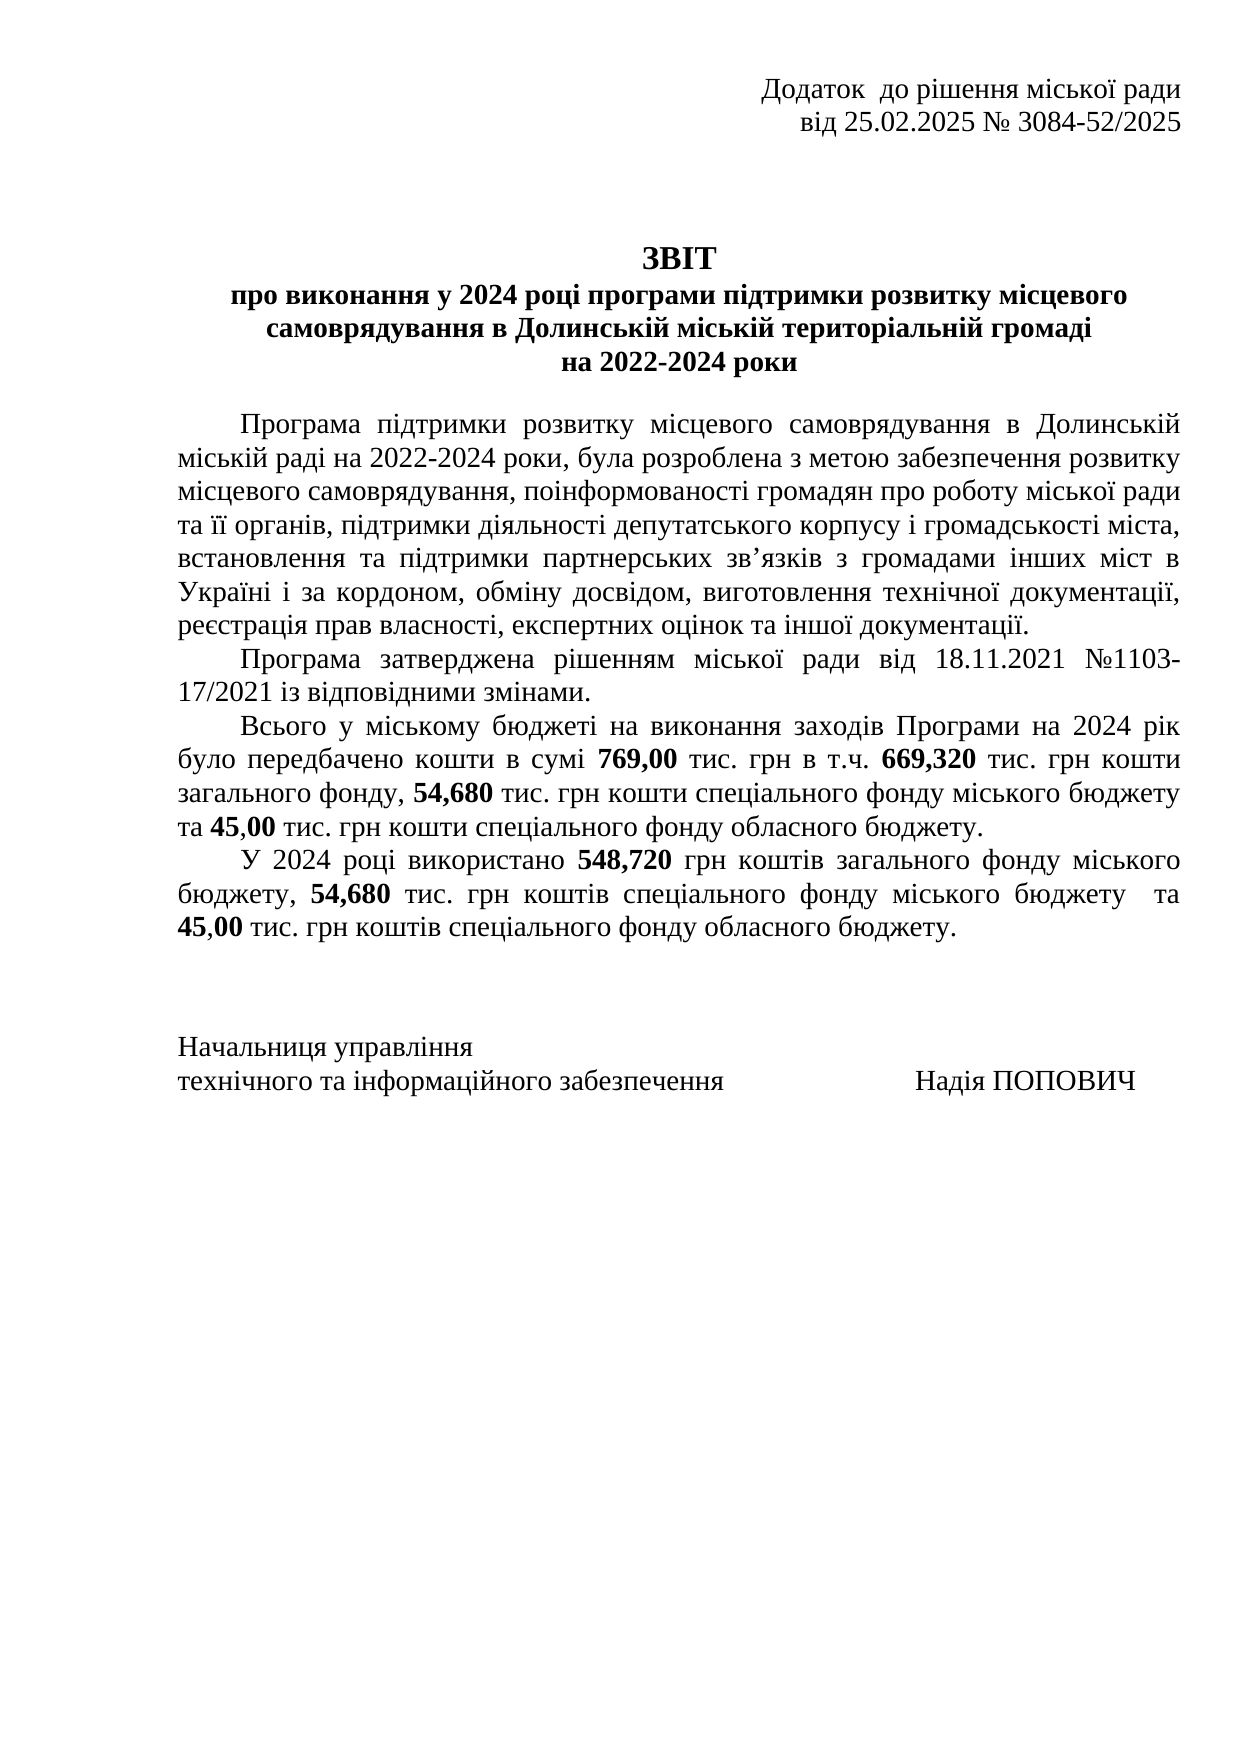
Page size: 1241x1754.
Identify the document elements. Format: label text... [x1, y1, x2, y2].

text на 2022-2024 роки [177, 344, 1181, 377]
text Всього у міському бюджеті на виконання заходів Програми на 2024 рік було передбачено кошти в сумі 769,00 тис. грн в т.ч. 669,320 тис. грн кошти загального фонду, 54,680 тис. грн кошти спеціального фонду міського бюджету та 45,00 тис. грн кошти спеціального фонду обласного бюджету. [177, 708, 1181, 842]
text технічного та інформаційного забезпечення Надія ПОПОВИЧ [177, 1063, 1181, 1096]
text Додаток до рішення міської ради [177, 71, 1181, 104]
text Програма затверджена рішенням міської ради від 18.11.2021 №1103-17/2021 із відповідними змінами. [177, 641, 1181, 708]
text від 25.02.2025 № 3084-52/2025 [693, 104, 1181, 138]
text Програма підтримки розвитку місцевого самоврядування в Долинській міській раді на 2022-2024 роки, була розроблена з метою забезпечення розвитку місцевого самоврядування, поінформованості громадян про роботу міської ради та її органів, підтримки діяльності депутатського корпусу і громадськості міста, встановлення та підтримки партнерських зв’язків з громадами інших міст в Україні і за кордоном, обміну досвідом, виготовлення технічної документації, реєстрація прав власності, експертних оцінок та іншої документації. [177, 406, 1181, 641]
text Звіт [177, 238, 1181, 277]
text про виконання у 2024 році програми підтримки розвитку місцевого самоврядування в Долинській міській територіальній громаді [177, 277, 1181, 344]
text У 2024 році використано 548,720 грн коштів загального фонду міського бюджету, 54,680 тис. грн коштів спеціального фонду міського бюджету та 45,00 тис. грн коштів спеціального фонду обласного бюджету. [177, 842, 1181, 943]
text Начальниця управління [177, 1029, 1181, 1063]
